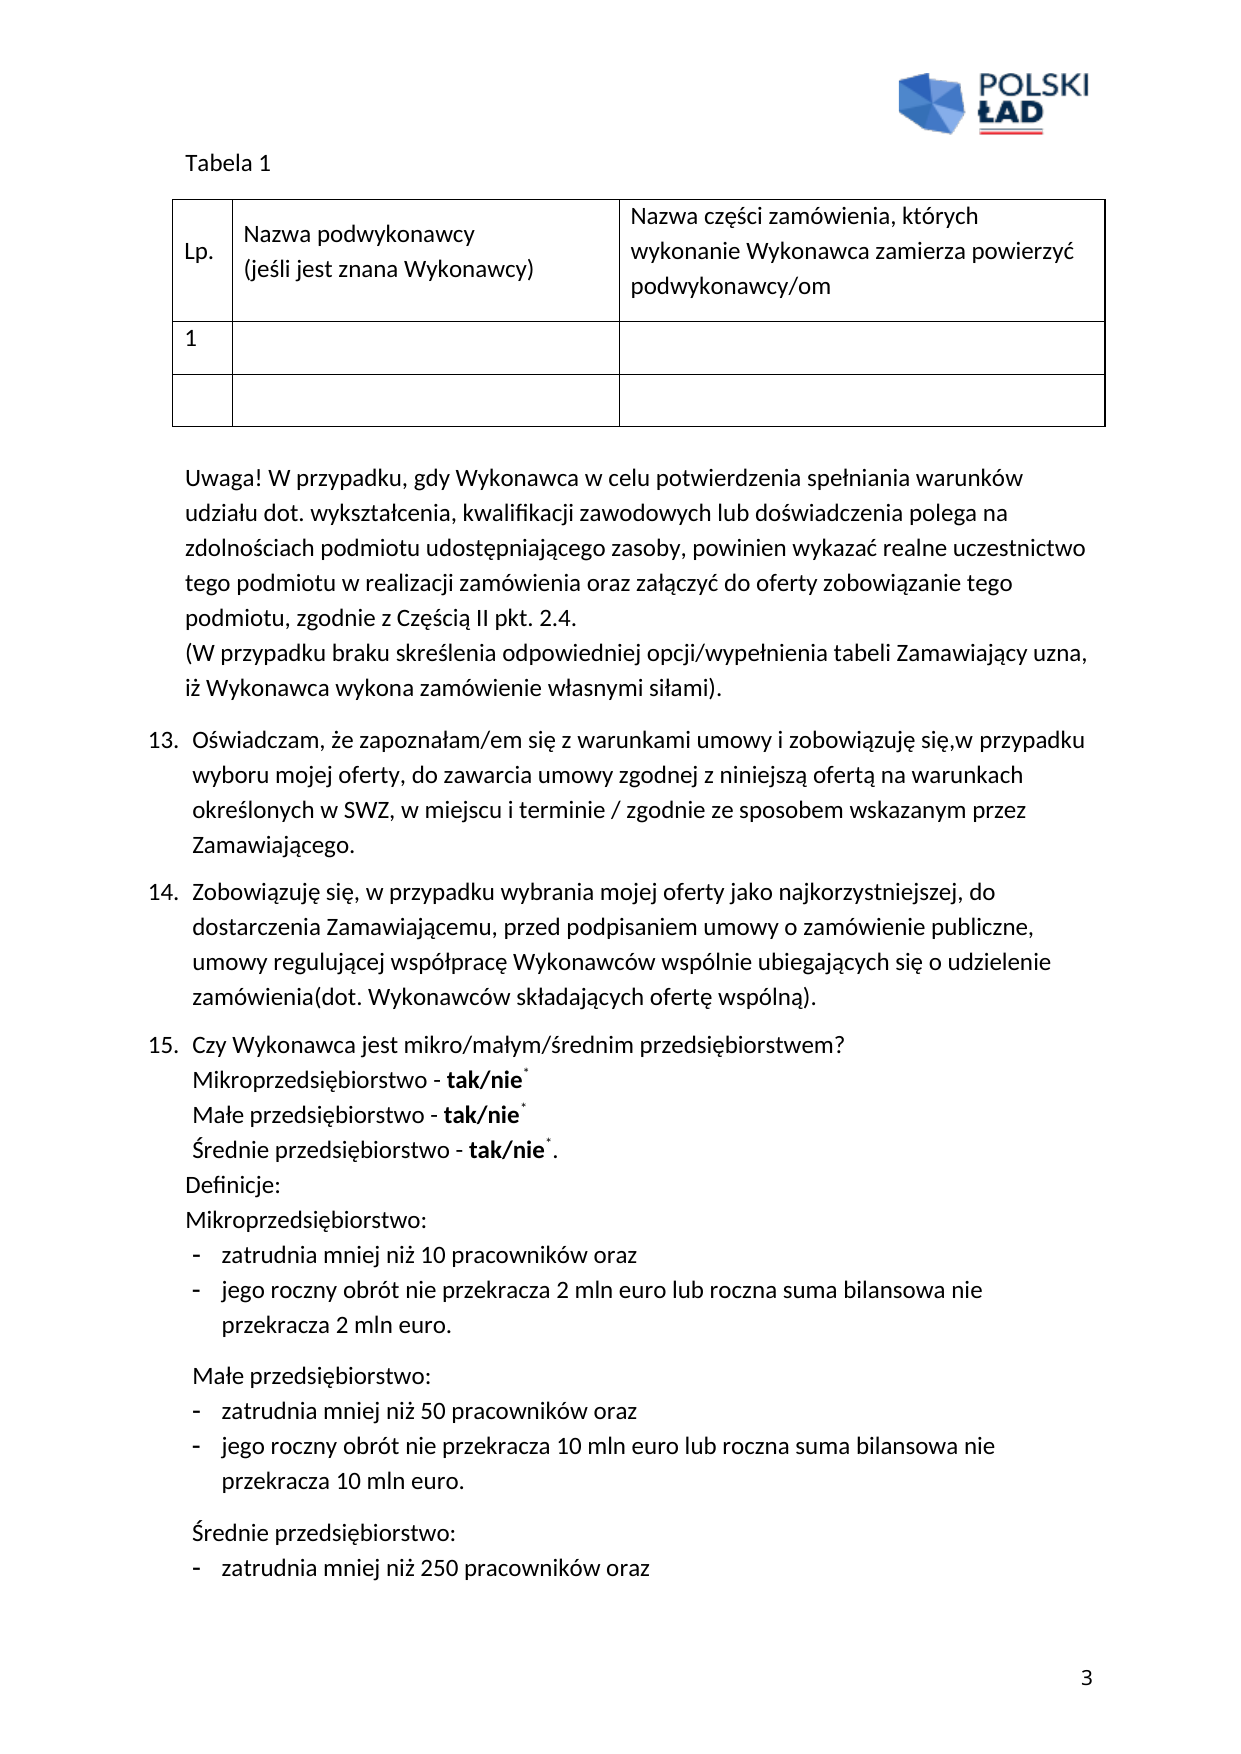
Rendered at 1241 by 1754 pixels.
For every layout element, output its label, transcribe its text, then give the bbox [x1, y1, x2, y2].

subtitle Oświadczam, że zapoznałam/em się z warunkami umowy i zobowiązuję się,w przypadku wyboru mojej oferty, do zawarcia umowy zgodnej z niniejszą ofertą na warunkach określonych w SWZ, w miejscu i terminie / zgodnie ze sposobem wskazanym przez Zamawiającego. [148, 724, 1093, 859]
table_cell 1 [173, 322, 232, 373]
list jego roczny obrót nie przekracza 2 mln euro lub roczna suma bilansowa nie przekracza 2 mln euro. [192, 1274, 1093, 1339]
table_cell [620, 375, 1104, 426]
table_cell [233, 375, 619, 426]
subtitle Czy Wykonawca jest mikro/małym/średnim przedsiębiorstwem? Mikroprzedsiębiorstwo - tak/nie* Małe przedsiębiorstwo - tak/nie* Średnie przedsiębiorstwo - tak/nie*. [148, 1029, 1093, 1164]
text Małe przedsiębiorstwo: [192, 1360, 1067, 1391]
text Definicje: [185, 1169, 1093, 1199]
list jego roczny obrót nie przekracza 10 mln euro lub roczna suma bilansowa nie przekracza 10 mln euro. [192, 1430, 1093, 1496]
table_cell [233, 322, 619, 373]
table_cell [620, 322, 1104, 373]
table_header Nazwa podwykonawcy (jeśli jest znana Wykonawcy) [233, 200, 619, 321]
table_header Lp. [173, 200, 232, 321]
subtitle Zobowiązuję się, w przypadku wybrania mojej oferty jako najkorzystniejszej, do dostarczenia Zamawiającemu, przed podpisaniem umowy o zamówienie publiczne, umowy regulującej współpracę Wykonawców wspólnie ubiegających się o udzielenie zamówienia(dot. Wykonawców składających ofertę wspólną). [148, 876, 1093, 1012]
text Uwaga! W przypadku, gdy Wykonawca w celu potwierdzenia spełniania warunków udziału dot. wykształcenia, kwalifikacji zawodowych lub doświadczenia polega na zdolnościach podmiotu udostępniającego zasoby, powinien wykazać realne uczestnictwo tego podmiotu w realizacji zamówienia oraz załączyć do oferty zobowiązanie tego podmiotu, zgodnie z Częścią II pkt. 2.4. (W przypadku braku skreślenia odpowiedniej opcji/wypełnienia tabeli Zamawiający uzna, iż Wykonawca wykona zamówienie własnymi siłami). [185, 427, 1093, 703]
list zatrudnia mniej niż 50 pracowników oraz [192, 1395, 1093, 1426]
text Mikroprzedsiębiorstwo: [185, 1204, 1093, 1234]
picture [898, 73, 1093, 138]
table_cell [173, 375, 232, 426]
table_header Nazwa części zamówienia, których wykonanie Wykonawca zamierza powierzyć podwykonawcy/om [620, 200, 1104, 321]
list zatrudnia mniej niż 250 pracowników oraz [192, 1552, 1093, 1583]
list zatrudnia mniej niż 10 pracowników oraz [192, 1239, 1093, 1269]
text Tabela 1 [185, 148, 1093, 178]
text Średnie przedsiębiorstwo: [192, 1517, 1067, 1548]
